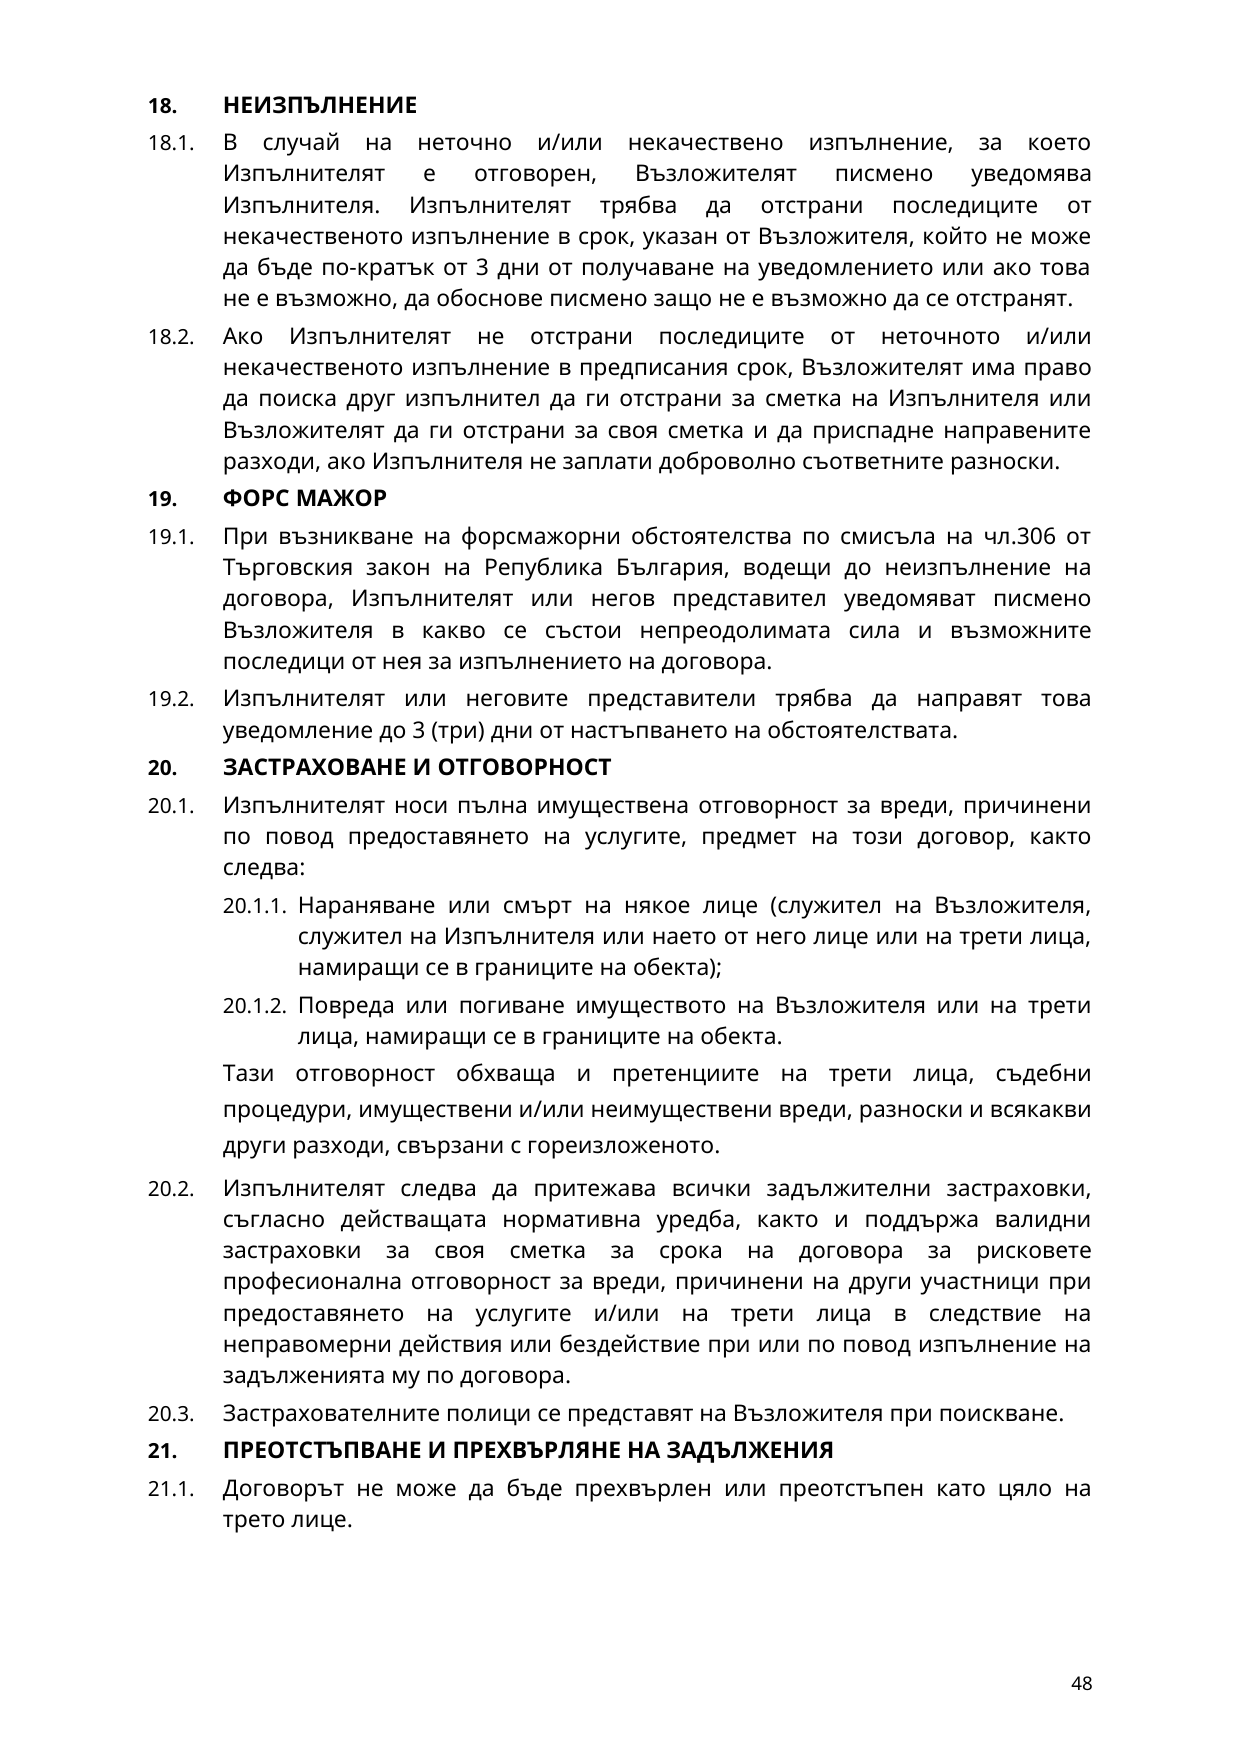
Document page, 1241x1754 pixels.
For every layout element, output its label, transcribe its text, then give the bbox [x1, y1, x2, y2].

list ПРЕОТСТЪПВАНЕ И ПРЕХВЪРЛЯНЕ НА ЗАДЪЛЖЕНИЯ [148, 1434, 1092, 1465]
list Изпълнителят следва да притежава всички задължителни застраховки, съгласно действащата нормативна уредба, както и поддържа валидни застраховки за своя сметка за срока на договора за рисковете професионална отговорност за вреди, причинени на други участници при предоставянето на услугите и/или на трети лица в следствие на неправомерни действия или бездействие при или по повод изпълнение на задълженията му по договора. [148, 1171, 1092, 1390]
list Нараняване или смърт на някое лице (служител на Възложителя, служител на Изпълнителя или наето от него лице или на трети лица, намиращи се в границите на обекта); [223, 889, 1092, 982]
list ЗАСТРАХОВАНЕ И ОТГОВОРНОСТ [148, 751, 1092, 782]
text Тази отговорност обхваща и претенциите на трети лица, съдебни процедури, имуществени и/или неимуществени вреди, разноски и всякакви други разходи, свързани с гореизложеното. [223, 1057, 1092, 1161]
list Повреда или погиване имуществото на Възложителя или на трети лица, намиращи се в границите на обекта. [223, 989, 1092, 1051]
list Договорът не може да бъде прехвърлен или преотстъпен като цяло на трето лице. [148, 1471, 1092, 1534]
list Изпълнителят или неговите представители трябва да направят това уведомление до 3 (три) дни от настъпването на обстоятелствата. [148, 682, 1092, 745]
list При възникване на форсмажорни обстоятелства по смисъла на чл.306 от Търговския закон на Република България, водещи до неизпълнение на договора, Изпълнителят или негов представител уведомяват писмено Възложителя в какво се състои непреодолимата сила и възможните последици от нея за изпълнението на договора. [148, 520, 1092, 676]
list ФОРС МАЖОР [148, 482, 1092, 514]
list Застрахователните полици се представят на Възложителя при поискване. [148, 1396, 1092, 1428]
list В случай на неточно и/или некачествено изпълнение, за което Изпълнителят е отговорен, Възложителят писмено уведомява Изпълнителя. Изпълнителят трябва да отстрани последиците от некачественото изпълнение в срок, указан от Възложителя, който не може да бъде по-кратък от 3 дни от получаване на уведомлението или ако това не е възможно, да обоснове писмено защо не е възможно да се отстранят. [148, 126, 1092, 314]
list НЕИЗПЪЛНЕНИЕ [148, 89, 1092, 120]
list Ако Изпълнителят не отстрани последиците от неточното и/или некачественото изпълнение в предписания срок, Възложителят има право да поиска друг изпълнител да ги отстрани за сметка на Изпълнителя или Възложителят да ги отстрани за своя сметка и да приспадне направените разходи, ако Изпълнителя не заплати доброволно съответните разноски. [148, 320, 1092, 476]
list Изпълнителят носи пълна имуществена отговорност за вреди, причинени по повод предоставянето на услугите, предмет на този договор, както следва: [148, 789, 1092, 882]
